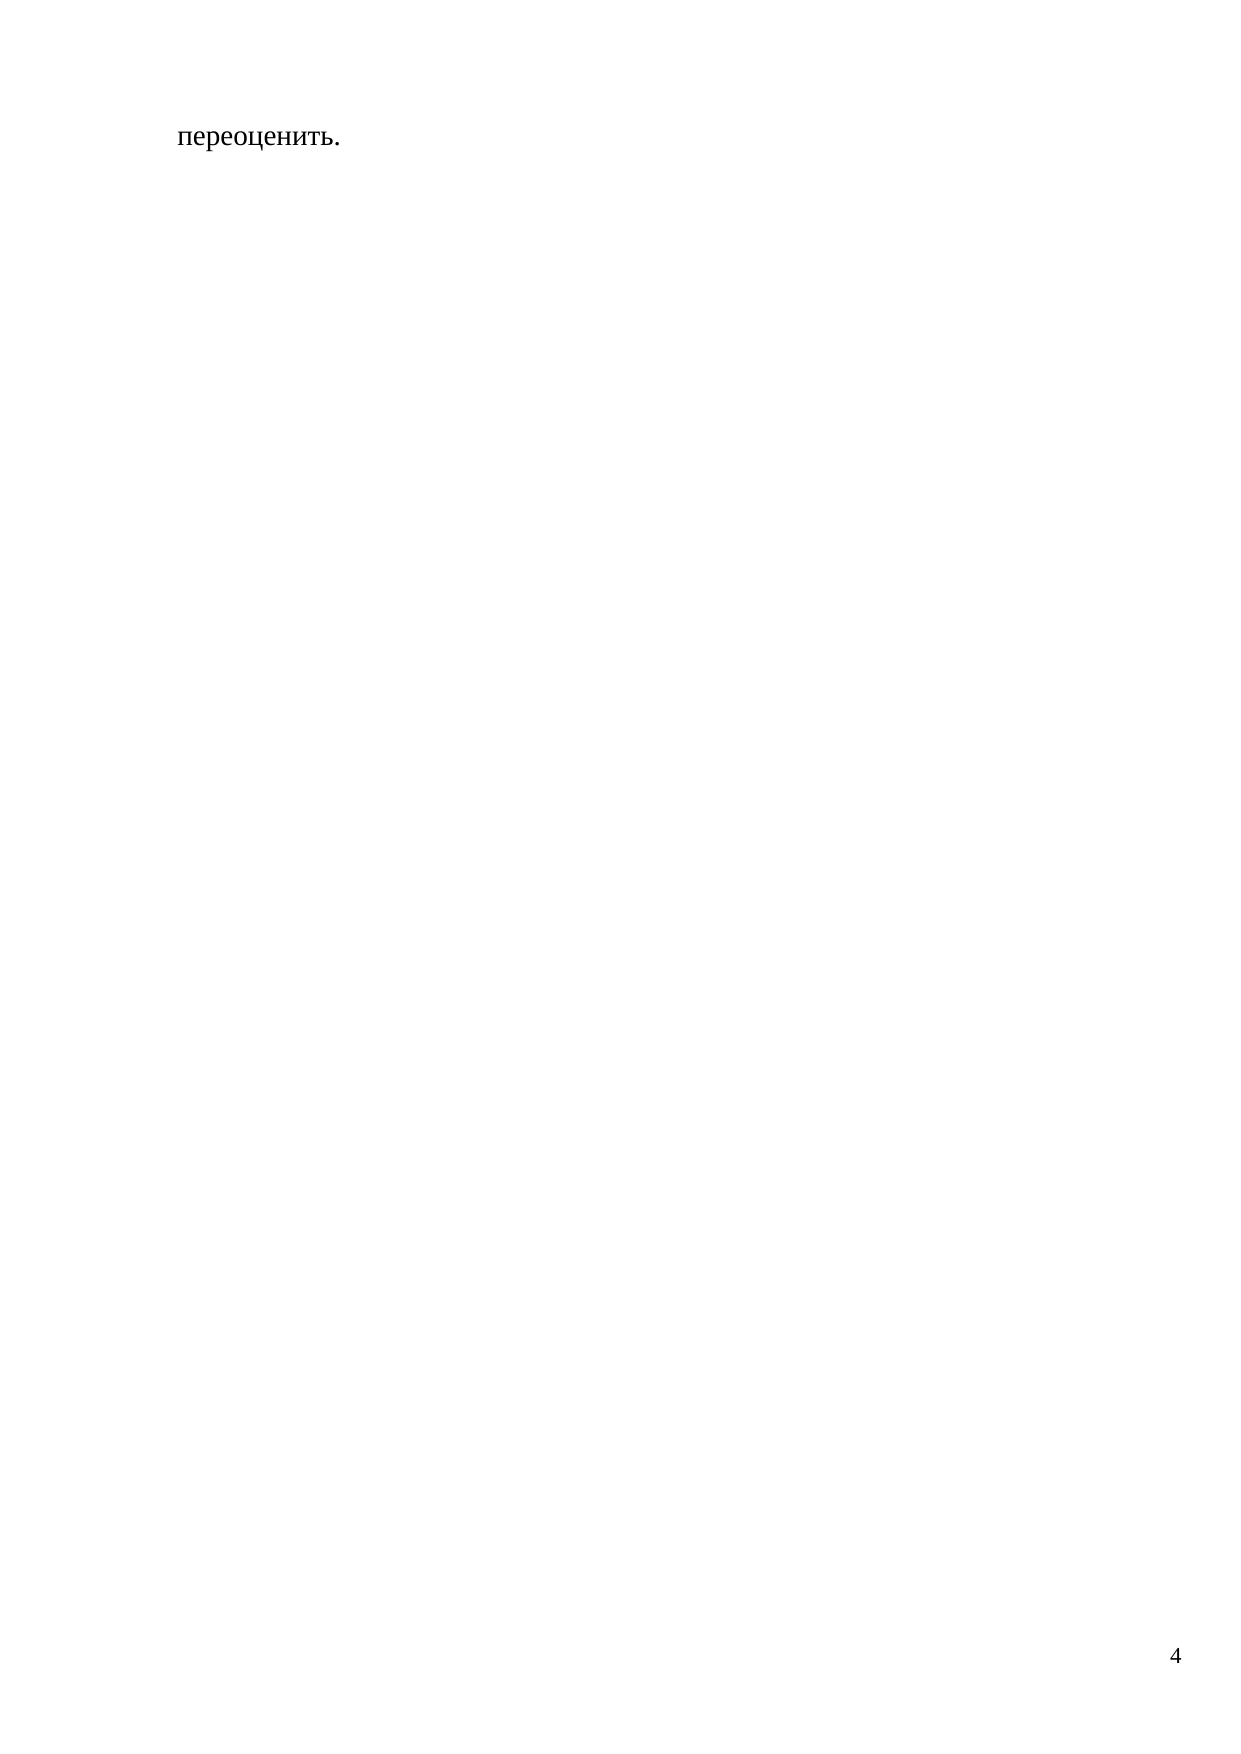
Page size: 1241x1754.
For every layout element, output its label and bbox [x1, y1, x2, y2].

text [177, 118, 1181, 152]
